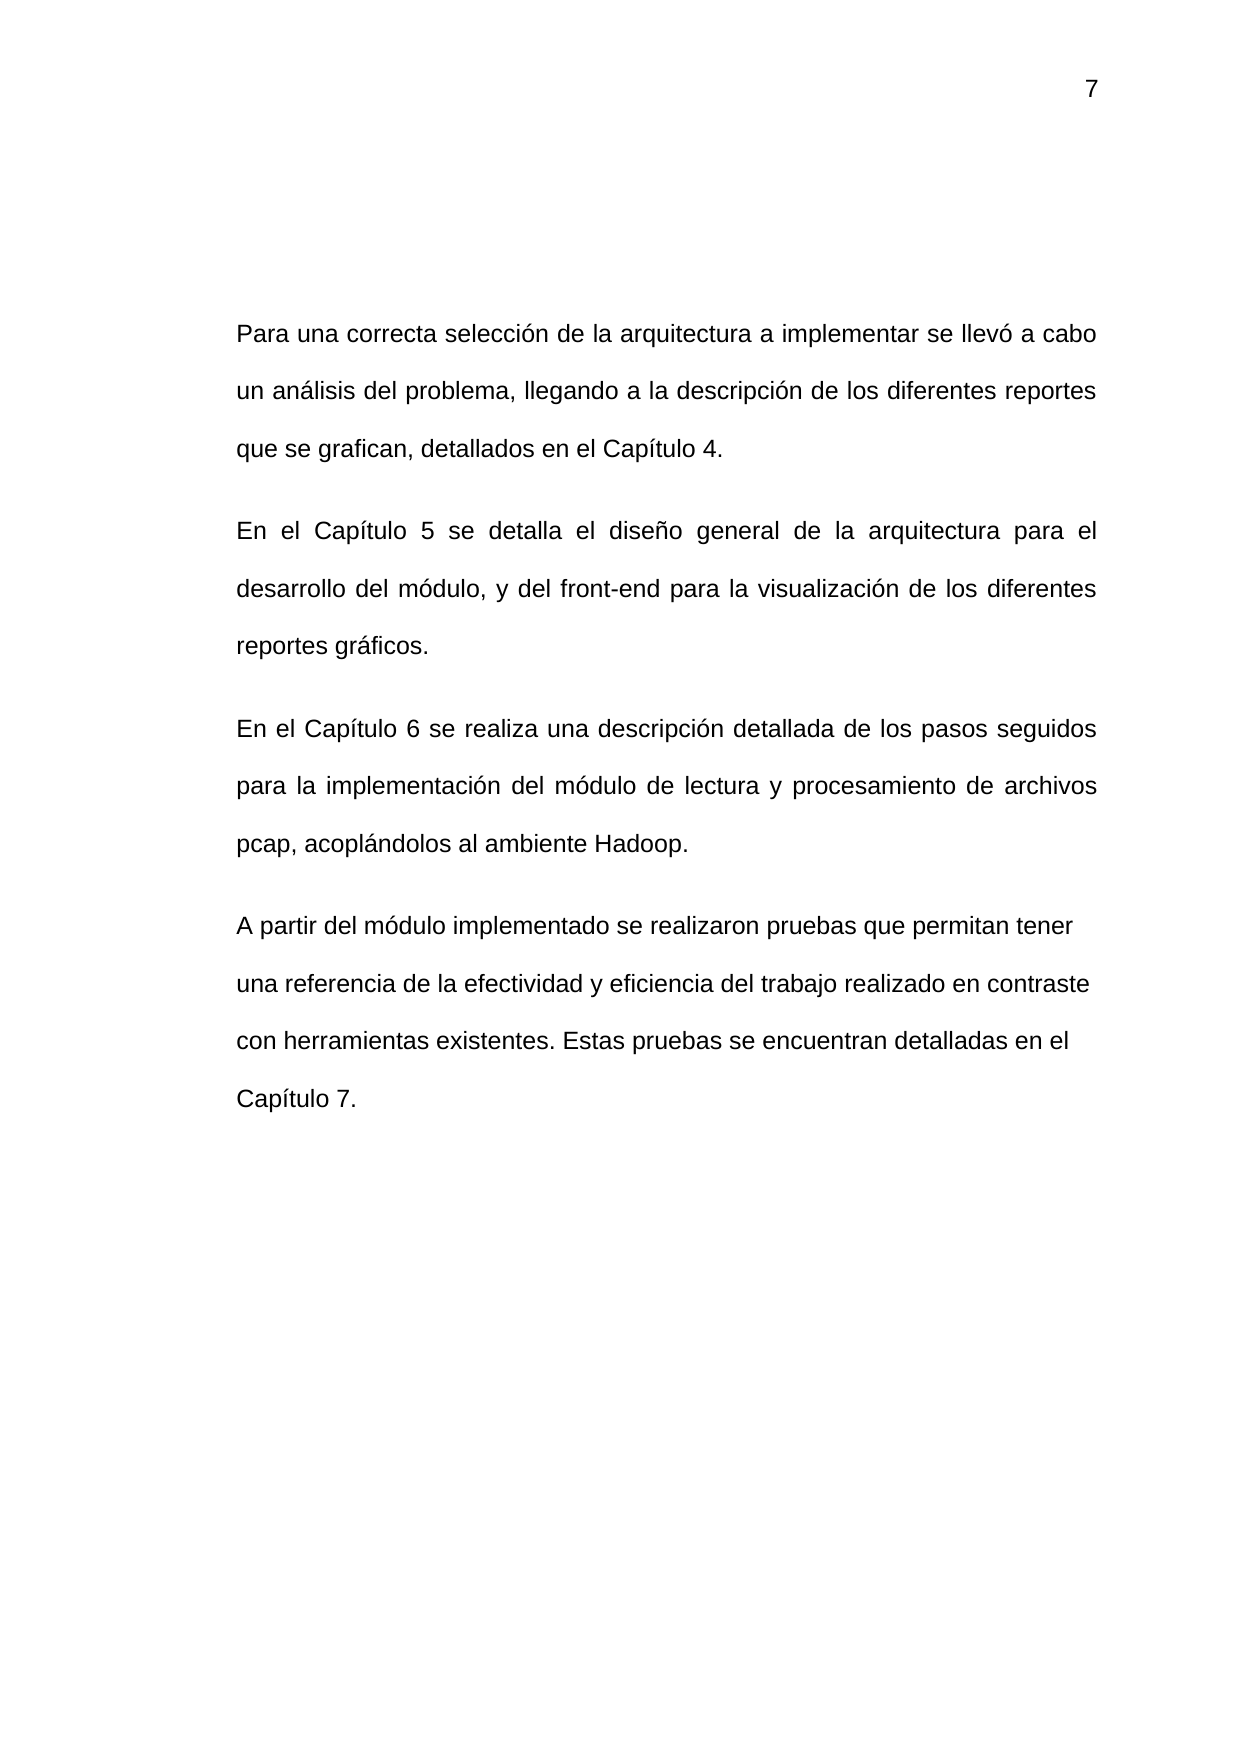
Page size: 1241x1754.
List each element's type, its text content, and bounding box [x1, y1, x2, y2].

text A partir del módulo implementado se realizaron pruebas que permitan tener una referencia de la efectividad y eficiencia del trabajo realizado en contraste con herramientas existentes. Estas pruebas se encuentran detalladas en el Capítulo 7.ÍNDICE GENERAL [236, 911, 1098, 1112]
text En el Capítulo 6 se realiza una descripción detallada de los pasos seguidos para la implementación del módulo de lectura y procesamiento de archivos pcap, acoplándolos al ambiente Hadoop. [236, 714, 1098, 857]
text Para una correcta selección de la arquitectura a implementar se llevó a cabo un análisis del problema, llegando a la descripción de los diferentes reportes que se grafican, detallados en el Capítulo 4. [236, 319, 1098, 462]
text En el Capítulo 5 se detalla el diseño general de la arquitectura para el desarrollo del módulo, y del front-end para la visualización de los diferentes reportes gráficos. [236, 516, 1098, 660]
